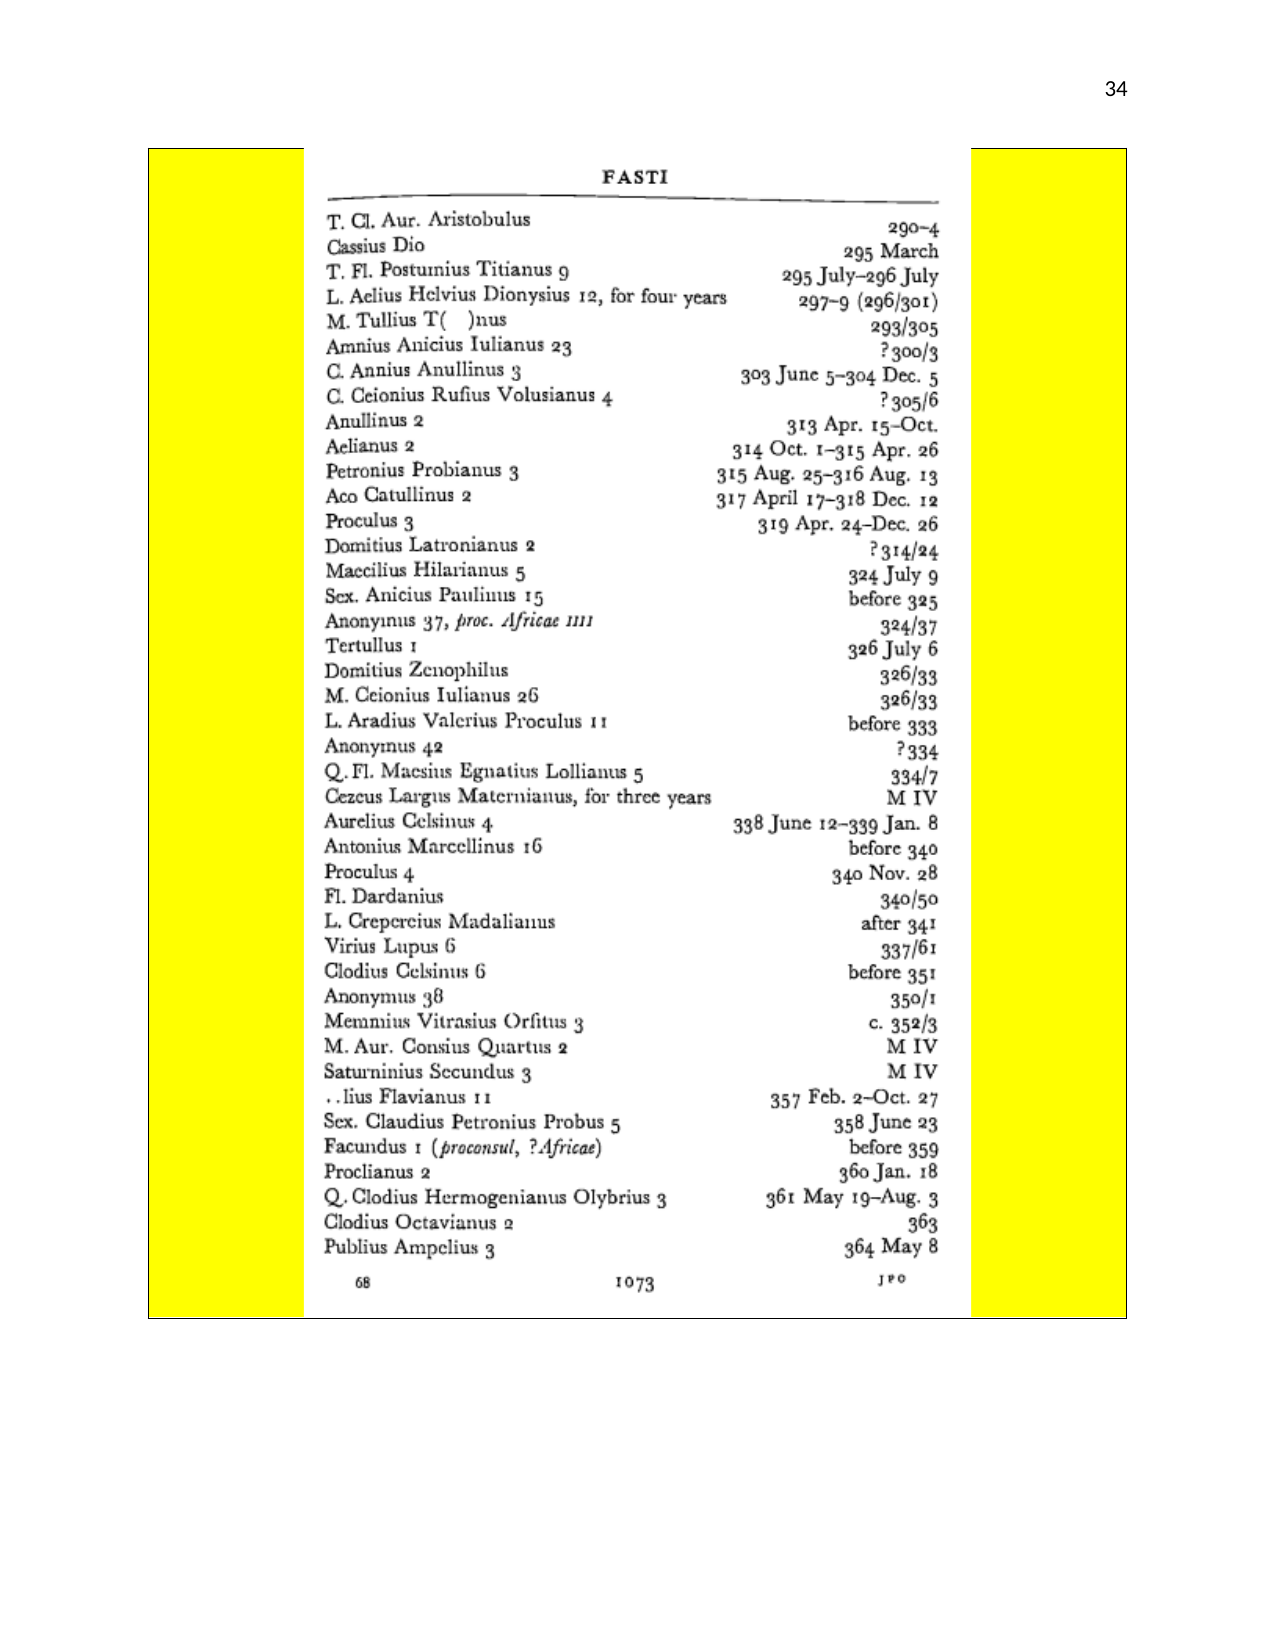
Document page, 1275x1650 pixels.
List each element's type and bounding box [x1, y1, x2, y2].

table_cell [149, 149, 303, 1317]
table_cell [972, 149, 1126, 1317]
picture [303, 148, 972, 1318]
